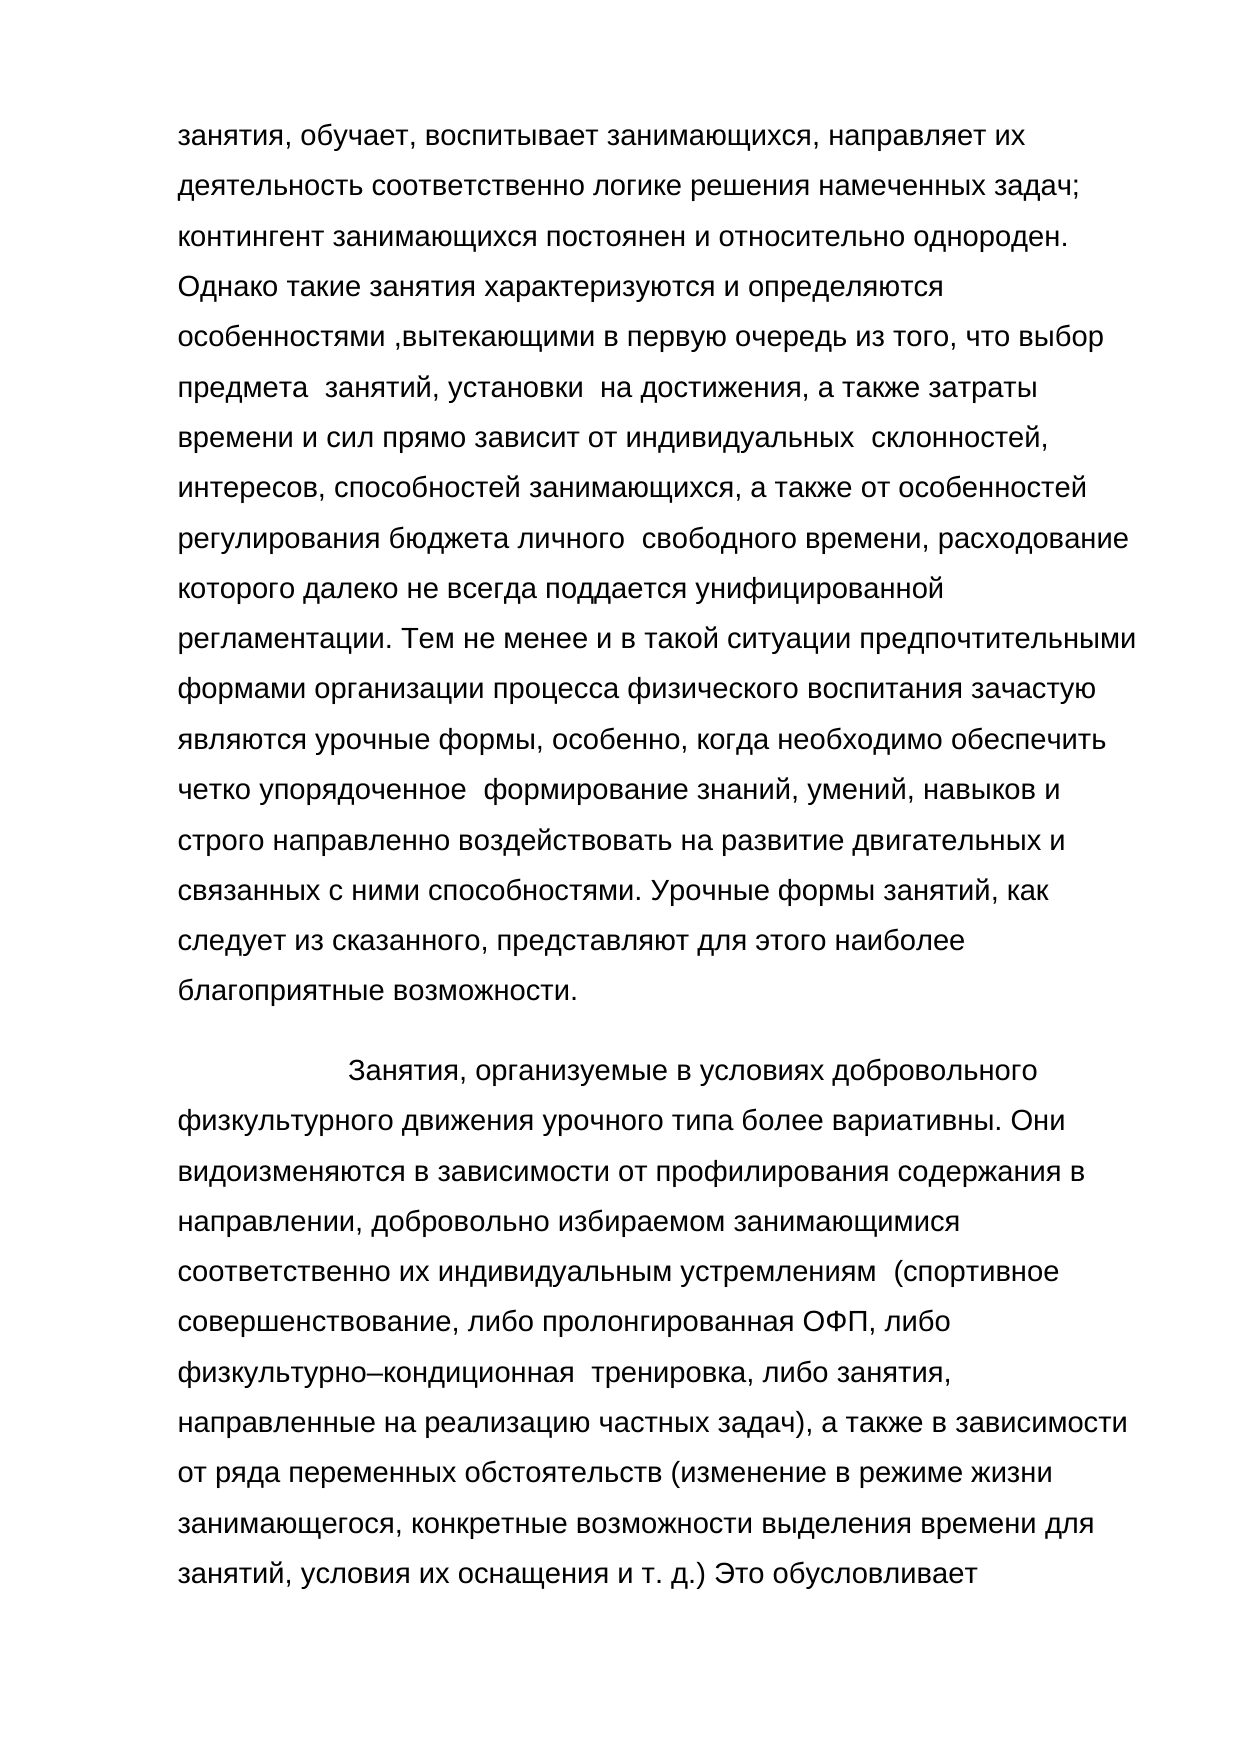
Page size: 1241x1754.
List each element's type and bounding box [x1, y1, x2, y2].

text [177, 118, 1152, 1007]
text [177, 1053, 1152, 1589]
